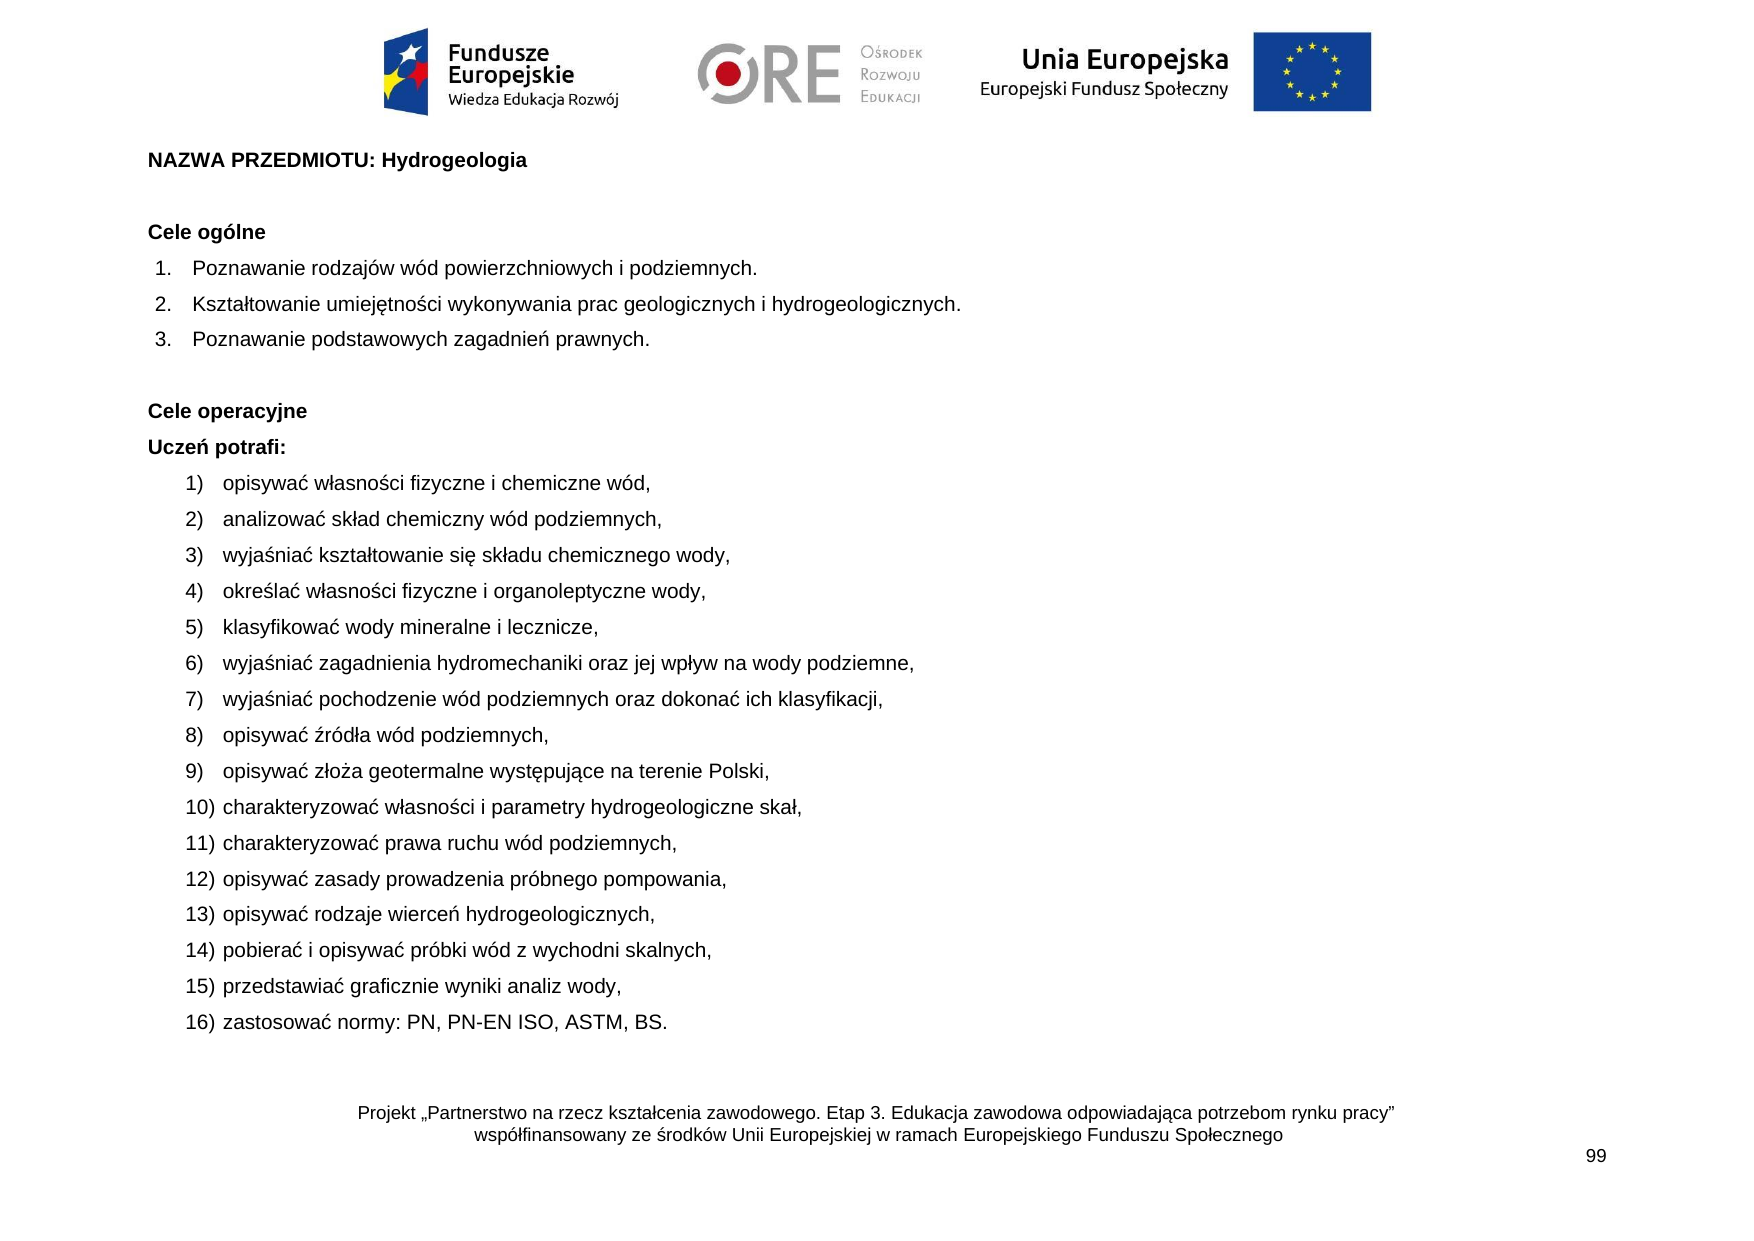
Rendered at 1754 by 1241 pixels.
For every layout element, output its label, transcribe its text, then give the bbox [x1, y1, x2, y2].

list Poznawanie podstawowych zagadnień prawnych. [154, 327, 1606, 351]
list wyjaśniać pochodzenie wód podziemnych oraz dokonać ich klasyfikacji, [185, 687, 1606, 711]
list opisywać złoża geotermalne występujące na terenie Polski, [185, 758, 1606, 782]
list opisywać źródła wód podziemnych, [185, 723, 1606, 747]
list wyjaśniać kształtowanie się składu chemicznego wody, [185, 543, 1606, 567]
picture [362, 6, 1398, 137]
list analizować skład chemiczny wód podziemnych, [185, 507, 1606, 531]
list pobierać i opisywać próbki wód z wychodni skalnych, [185, 938, 1606, 962]
list opisywać zasady prowadzenia próbnego pompowania, [185, 866, 1606, 890]
text Cele operacyjne [148, 399, 1606, 423]
list Kształtowanie umiejętności wykonywania prac geologicznych i hydrogeologicznych. [154, 291, 1606, 315]
text Uczeń potrafi: [148, 435, 1606, 459]
text Cele ogólne [148, 219, 1606, 243]
list zastosować normy: PN, PN-EN ISO, ASTM, BS. [185, 1010, 1606, 1034]
text NAZWA PRZEDMIOTU: Hydrogeologia [148, 148, 1606, 172]
list wyjaśniać zagadnienia hydromechaniki oraz jej wpływ na wody podziemne, [185, 651, 1606, 675]
list Poznawanie rodzajów wód powierzchniowych i podziemnych. [154, 255, 1606, 279]
list opisywać rodzaje wierceń hydrogeologicznych, [185, 902, 1606, 926]
list opisywać własności fizyczne i chemiczne wód, [185, 471, 1606, 495]
list klasyfikować wody mineralne i lecznicze, [185, 615, 1606, 639]
list charakteryzować prawa ruchu wód podziemnych, [185, 830, 1606, 854]
list przedstawiać graficznie wyniki analiz wody, [185, 974, 1606, 998]
list charakteryzować własności i parametry hydrogeologiczne skał, [185, 794, 1606, 818]
list określać własności fizyczne i organoleptyczne wody, [185, 579, 1606, 603]
